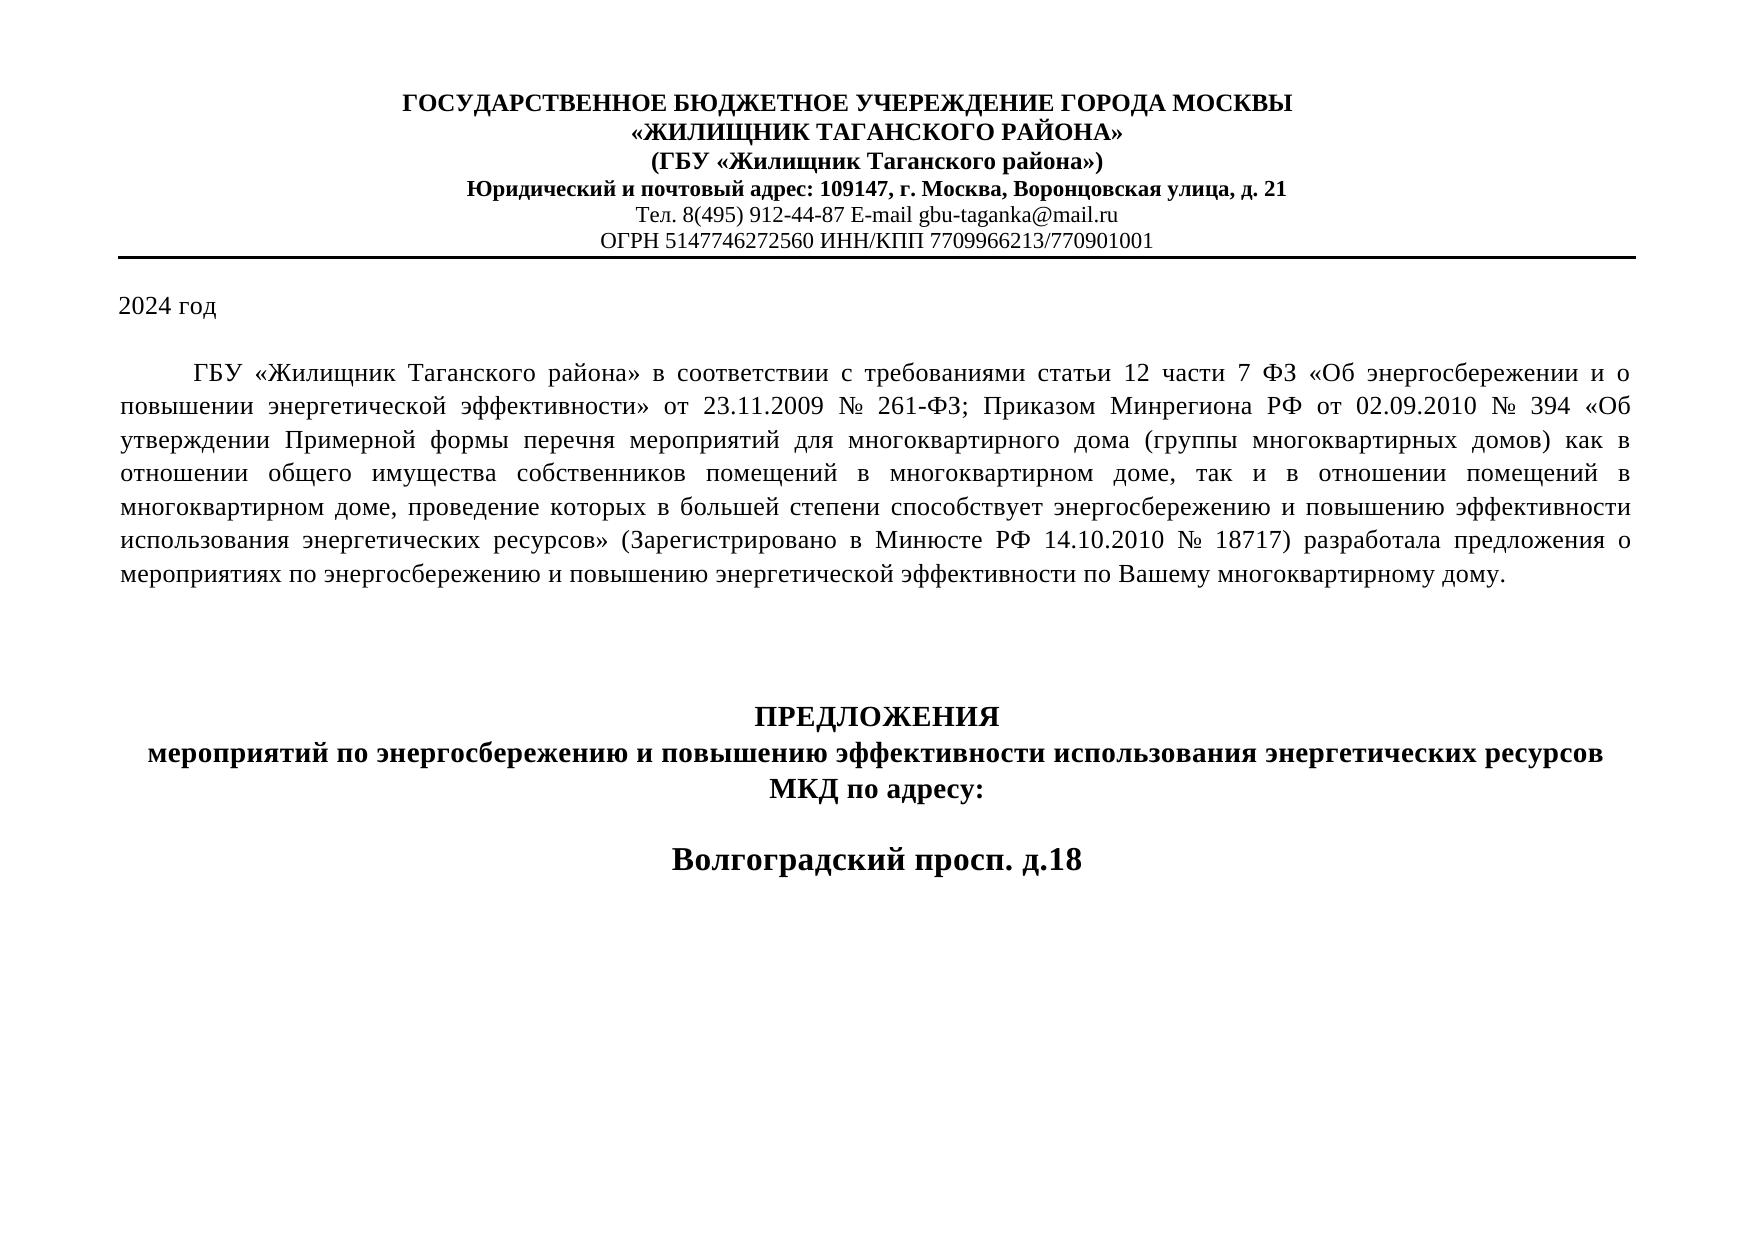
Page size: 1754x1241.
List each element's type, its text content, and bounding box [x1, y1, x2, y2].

text ГБУ «Жилищник Таганского района» в соответствии с требованиями статьи 12 части 7 ФЗ «Об энергосбережении и о повышении энергетической эффективности» от 23.11.2009 № 261-ФЗ; Приказом Минрегиона РФ от 02.09.2010 № 394 «Об утверждении Примерной формы перечня мероприятий для многоквартирного дома (группы многоквартирных домов) как в отношении общего имущества собственников помещений в многоквартирном доме, так и в отношении помещений в многоквартирном доме, проведение которых в большей степени способствует энергосбережению и повышению эффективности использования энергетических ресурсов» (Зарегистрировано в Минюсте РФ 14.10.2010 № 18717) разработала предложения о мероприятиях по энергосбережению и повышению энергетической эффективности по Вашему многоквартирному дому. [120, 354, 1634, 589]
text Юридический и почтовый адрес: 109147, г. Москва, Воронцовская улица, д. 21 [118, 175, 1636, 201]
text мероприятий по энергосбережению и повышению эффективности использования энергетических ресурсов МКД по адресу: [118, 733, 1636, 806]
text (ГБУ «Жилищник Таганского района») [118, 146, 1636, 175]
text «ЖИЛИЩНИК ТАГАНСКОГО РАЙОНА» [118, 117, 1636, 146]
text Тел. 8(495) 912-44-87 E-mail gbu-taganka@mail.ru [118, 201, 1636, 227]
text Волгоградский просп. д.18 [118, 842, 1636, 878]
text ПРЕДЛОЖЕНИЯ [118, 697, 1636, 733]
text 2024 год [118, 287, 1634, 321]
text ОГРН 5147746272560 ИНН/КПП 7709966213/770901001 [118, 227, 1636, 256]
text ГОСУДАРСТВЕННОЕ БЮДЖЕТНОЕ УЧЕРЕЖДЕНИЕ ГОРОДА МОСКВЫ [59, 88, 1636, 117]
